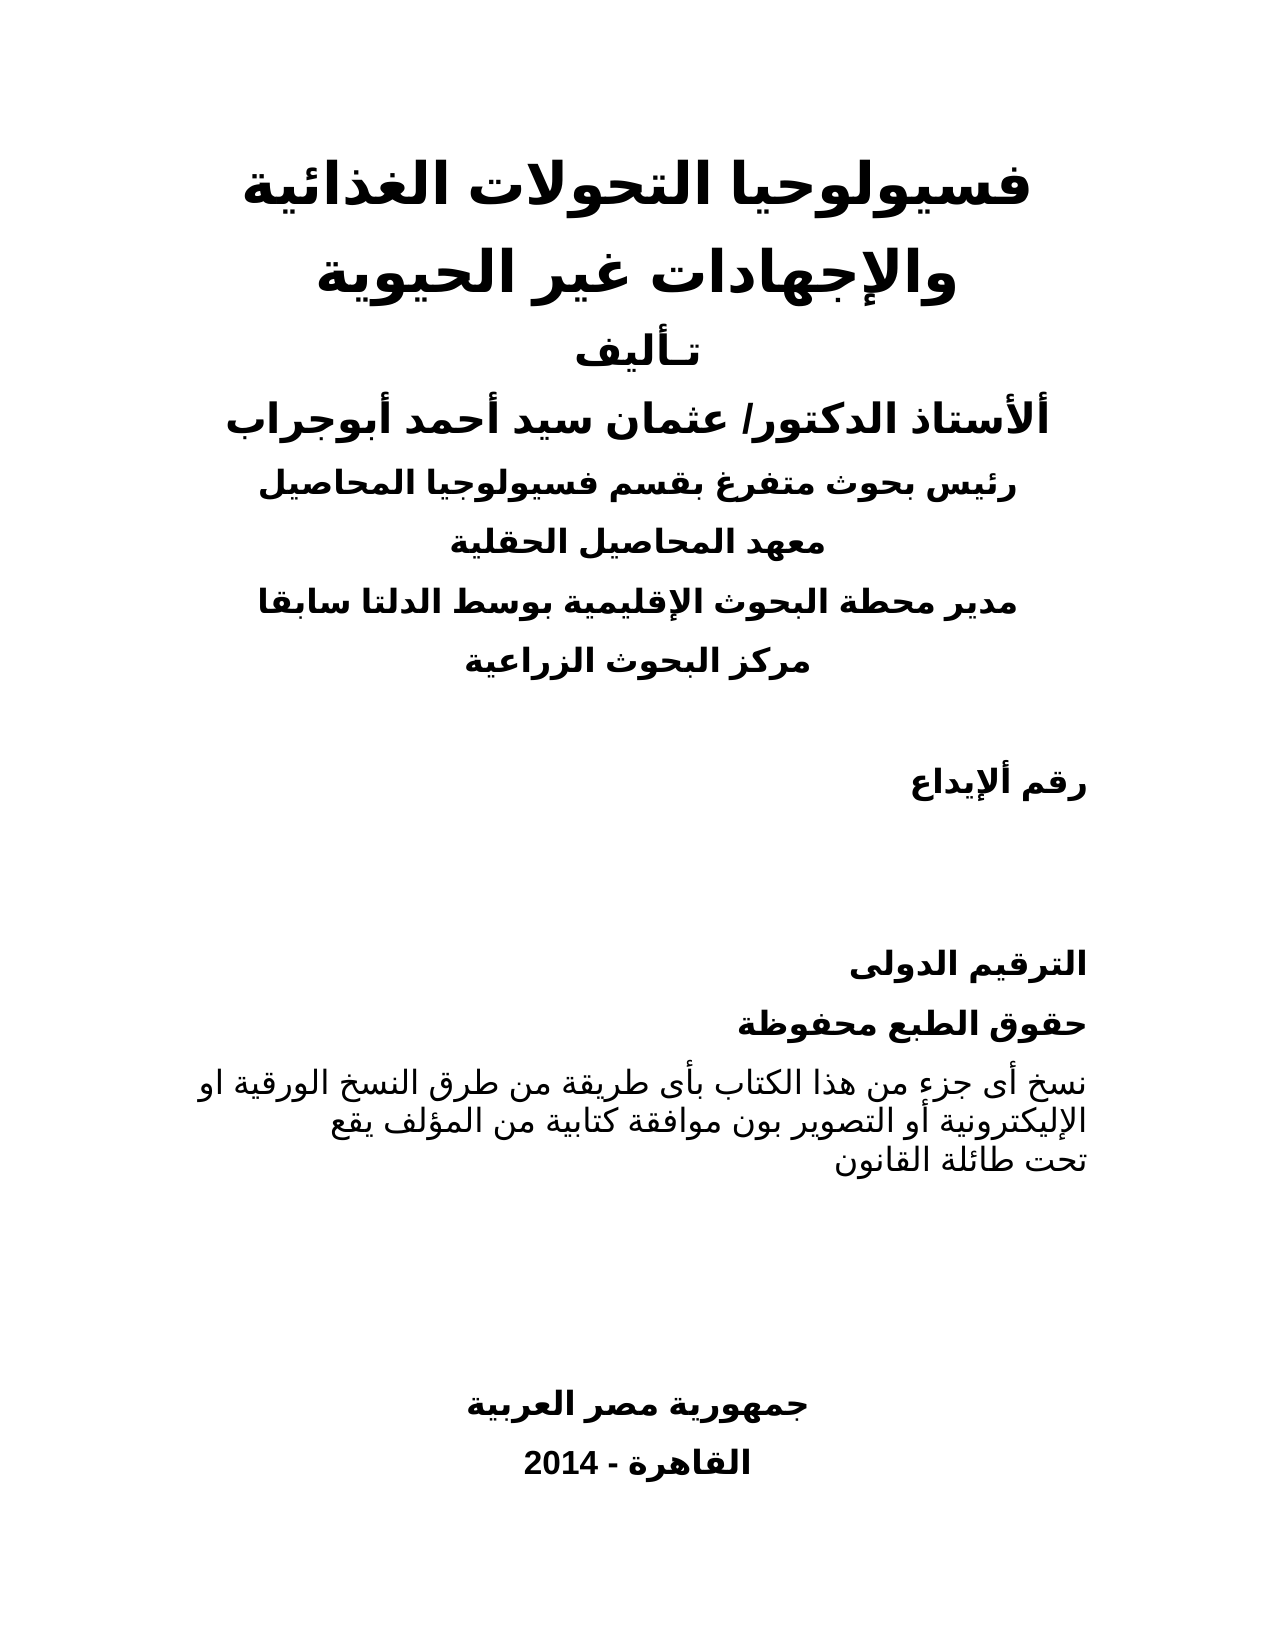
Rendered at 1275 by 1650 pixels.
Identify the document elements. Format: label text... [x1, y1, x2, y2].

text رقم ألإيداع [187, 762, 1087, 800]
text القاهرة - 2014 [187, 1443, 1087, 1481]
text الترقيم الدولى [187, 944, 1087, 983]
text مركز البحوث الزراعية [187, 641, 1087, 679]
text مدير محطة البحوث الإقليمية بوسط الدلتا سابقا [187, 582, 1087, 620]
text جمهورية مصر العربية [187, 1384, 1087, 1422]
text فسيولوحيا التحولات الغذائية [187, 150, 1087, 217]
text معهد المحاصيل الحقلية [187, 523, 1087, 561]
text والإجهادات غير الحيوية [187, 238, 1087, 305]
text رئيس بحوث متفرغ بقسم فسيولوجيا المحاصيل [187, 463, 1087, 502]
text تـأليف [187, 326, 1087, 374]
text نسخ أى جزء من هذا الكتاب بأى طريقة من طرق النسخ الورقية او الإليكترونية أو التصوير بون موافقة كتابية من المؤلف يقع تحت طائلة القانون [187, 1063, 1087, 1178]
text حقوق الطبع محفوظة [187, 1004, 1087, 1042]
text ألأستاذ الدكتور/ عثمان سيد أحمد أبوجراب [187, 394, 1087, 442]
